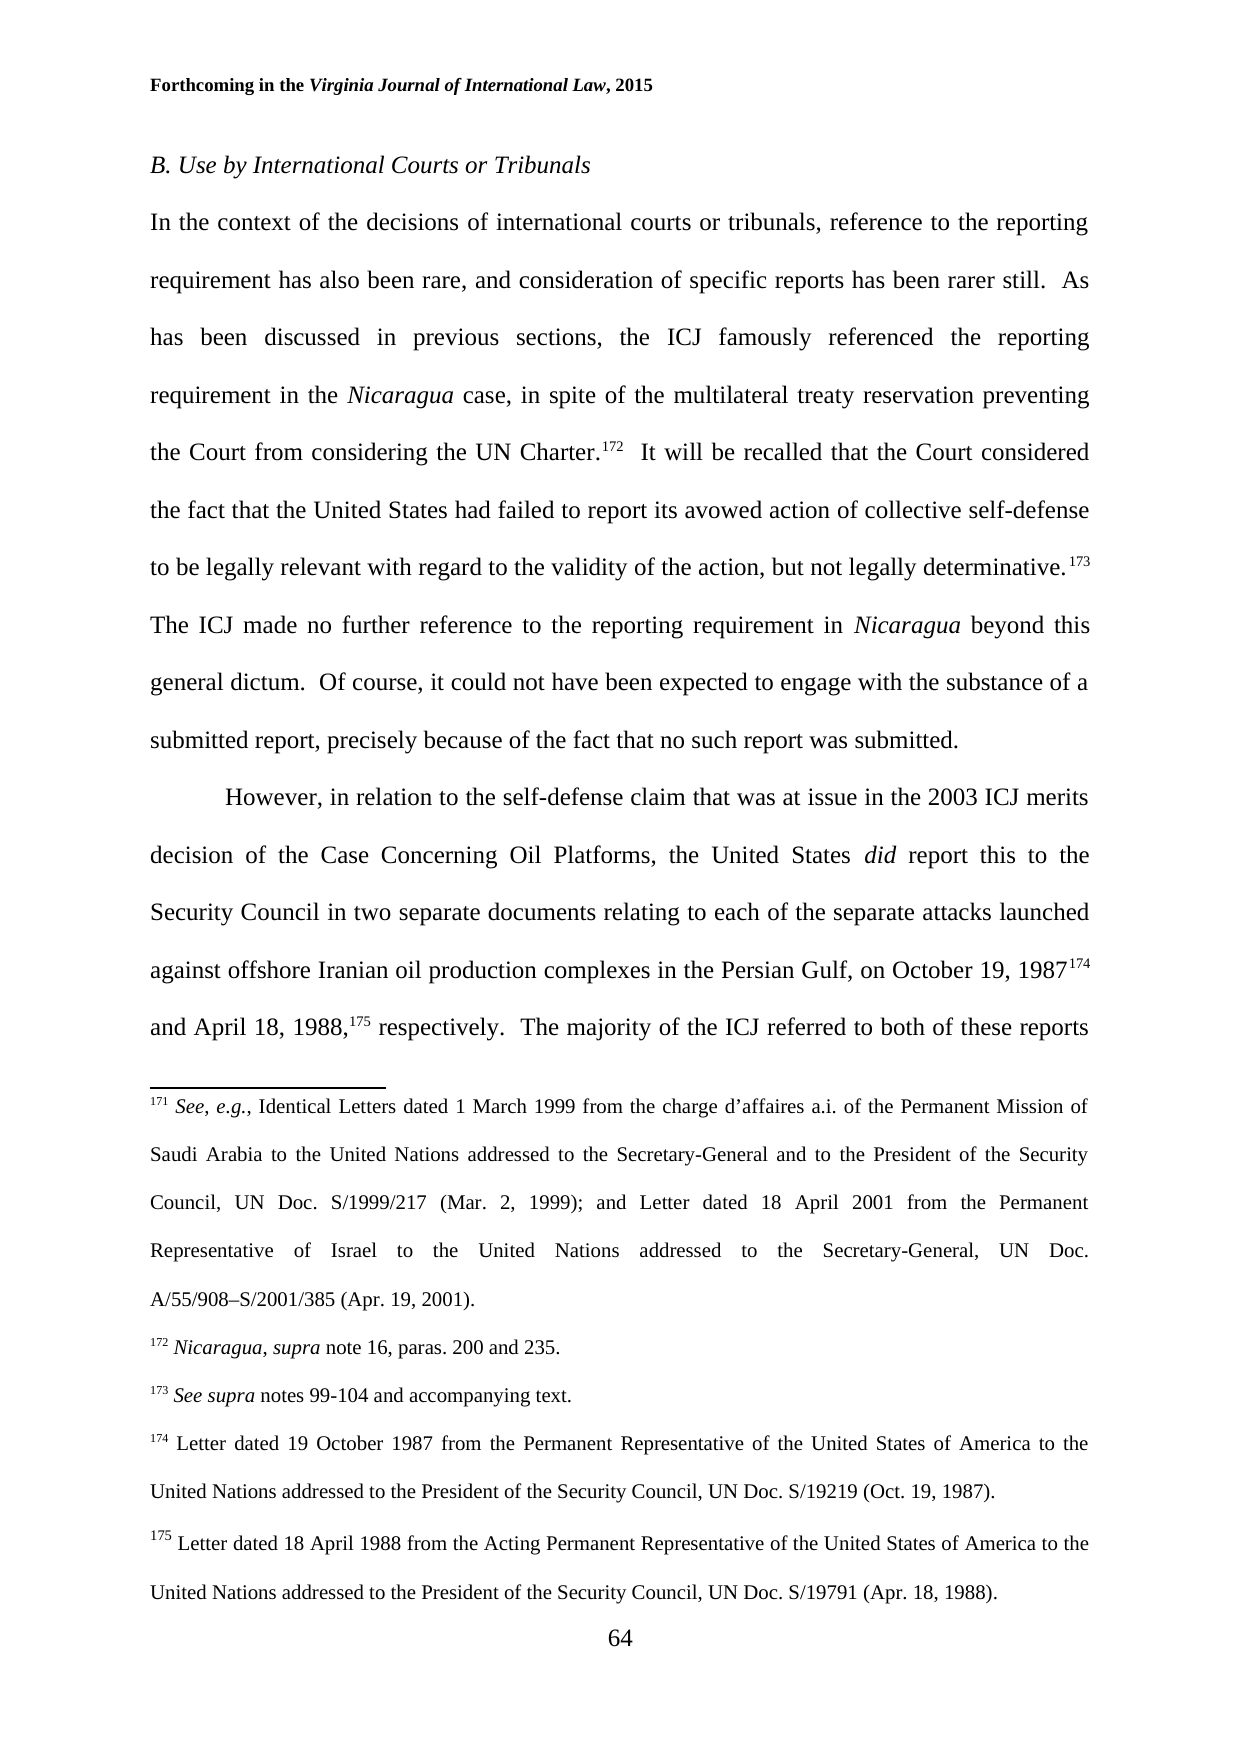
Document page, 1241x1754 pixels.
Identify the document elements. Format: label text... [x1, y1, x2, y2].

text In the context of the decisions of international courts or tribunals, reference to the reporting requirement has also been rare, and consideration of specific reports has been rarer still. As has been discussed in previous sections, the ICJ famously referenced the reporting requirement in the Nicaragua case, in spite of the multilateral treaty reservation preventing the Court from considering the UN Charter. It will be recalled that the Court considered the fact that the United States had failed to report its avowed action of collective self-defense to be legally relevant with regard to the validity of the action, but not legally determinative. The ICJ made no further reference to the reporting requirement in Nicaragua beyond this general dictum. Of course, it could not have been expected to engage with the substance of a submitted report, precisely because of the fact that no such report was submitted. [150, 207, 1090, 754]
text However, in relation to the self-defense claim that was at issue in the 2003 ICJ merits decision of the Case Concerning Oil Platforms, the United States did report this to the Security Council in two separate documents relating to each of the separate attacks launched against offshore Iranian oil production complexes in the Persian Gulf, on October 19, 1987 and April 18, 1988, respectively. The majority of the ICJ referred to both of these reports in its decision, quoting, in detail, from each. The Court did not engage directly with the reports themselves to any meaningful extent; indeed, it did not even acknowledge that the documents referred to were self-defense reports submitted in compliance with Article 51. [150, 782, 1090, 1041]
text B. Use by International Courts or Tribunals [150, 150, 1090, 179]
